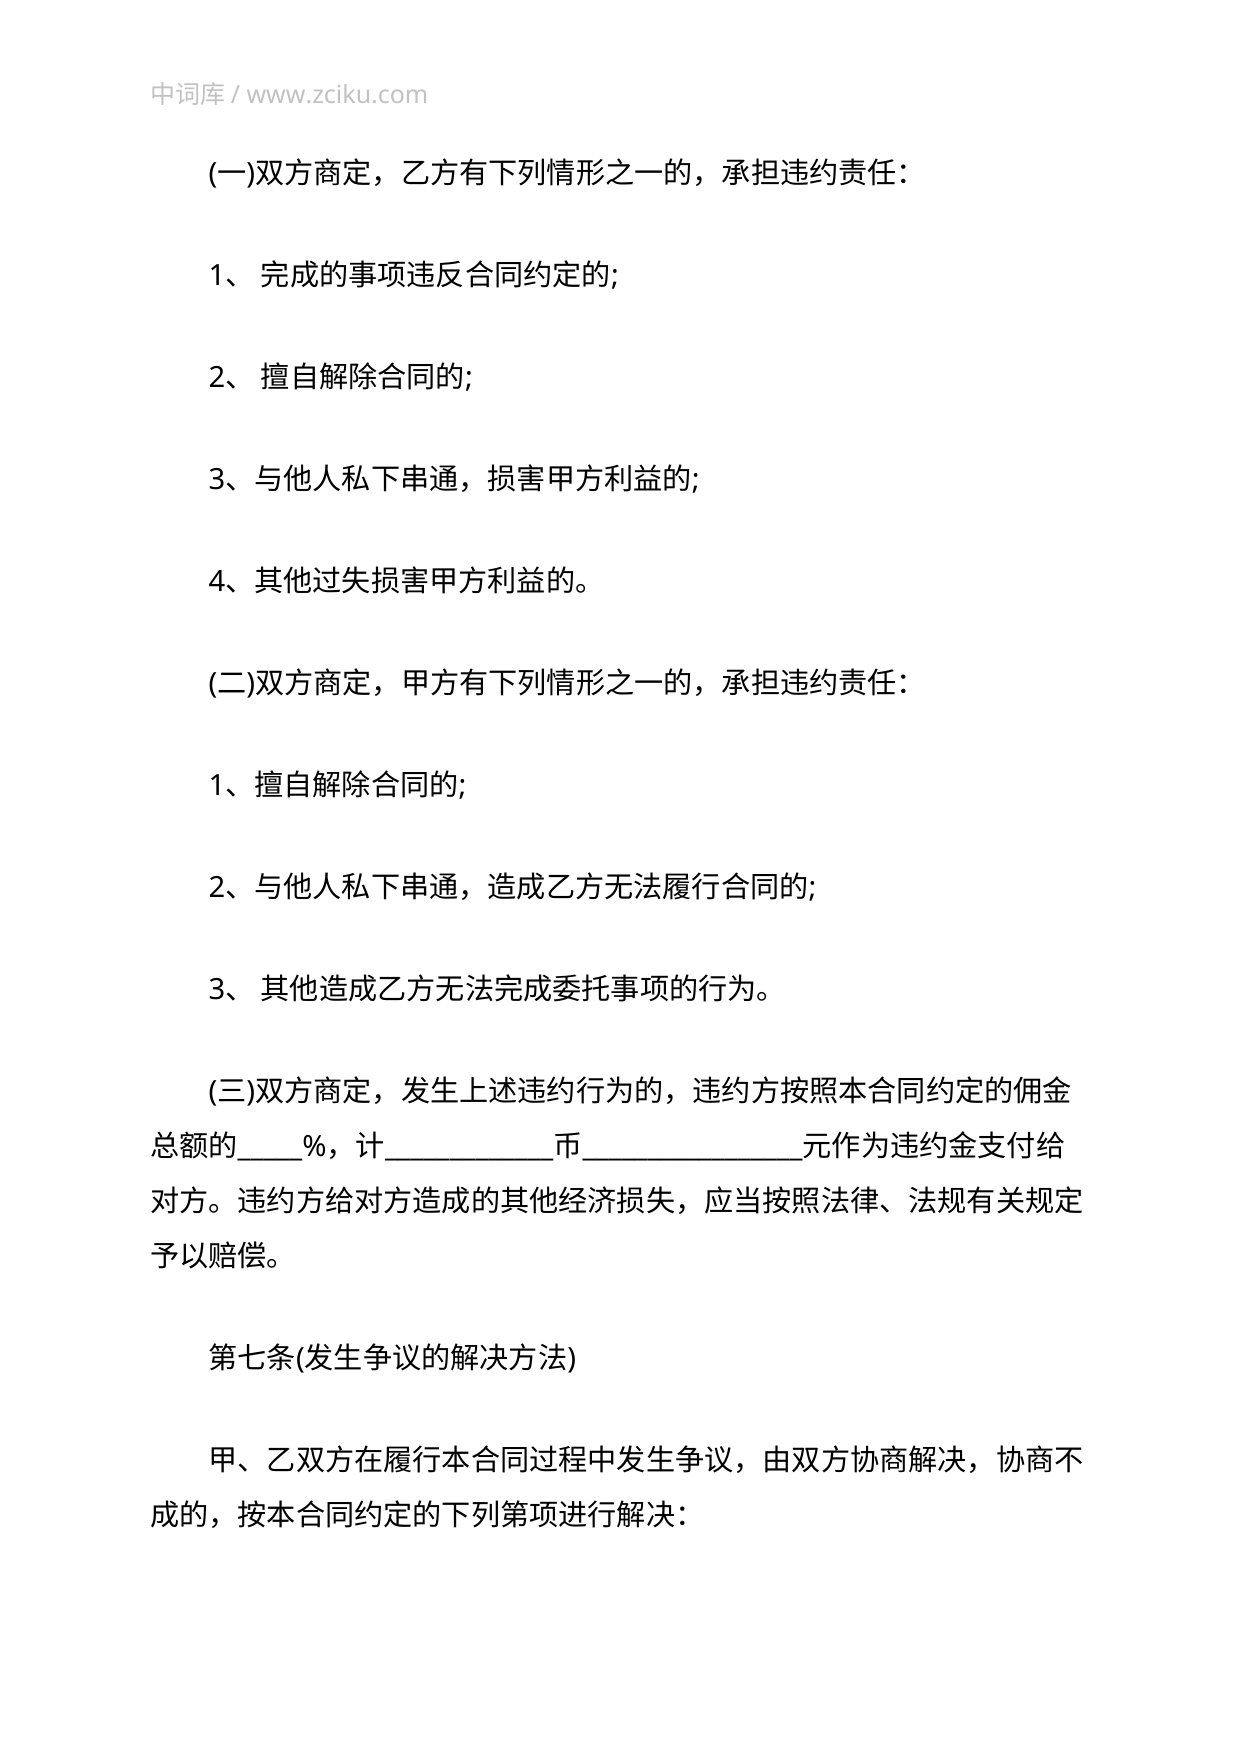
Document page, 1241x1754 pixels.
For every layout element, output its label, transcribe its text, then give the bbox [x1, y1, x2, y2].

text 3、 其他造成乙方无法完成委托事项的行为。 [150, 966, 1090, 1008]
text 甲、乙双方在履行本合同过程中发生争议，由双方协商解决，协商不成的，按本合同约定的下列第项进行解决： [150, 1436, 1090, 1534]
text 3、与他人私下串通，损害甲方利益的; [150, 456, 1090, 498]
text 1、 完成的事项违反合同约定的; [150, 252, 1090, 294]
text 2、 擅自解除合同的; [150, 354, 1090, 396]
text 第七条(发生争议的解决方法) [150, 1334, 1090, 1377]
text (二)双方商定，甲方有下列情形之一的，承担违约责任： [150, 660, 1090, 702]
text (三)双方商定，发生上述违约行为的，违约方按照本合同约定的佣金总额的_____%，计_____________币_________________元作为违约金支付给对方。违约方给对方造成的其他经济损失，应当按照法律、法规有关规定予以赔偿。 [150, 1068, 1090, 1275]
text 1、擅自解除合同的; [150, 762, 1090, 804]
text (一)双方商定，乙方有下列情形之一的，承担违约责任： [150, 150, 1090, 192]
text 2、与他人私下串通，造成乙方无法履行合同的; [150, 864, 1090, 906]
text 4、其他过失损害甲方利益的。 [150, 558, 1090, 600]
